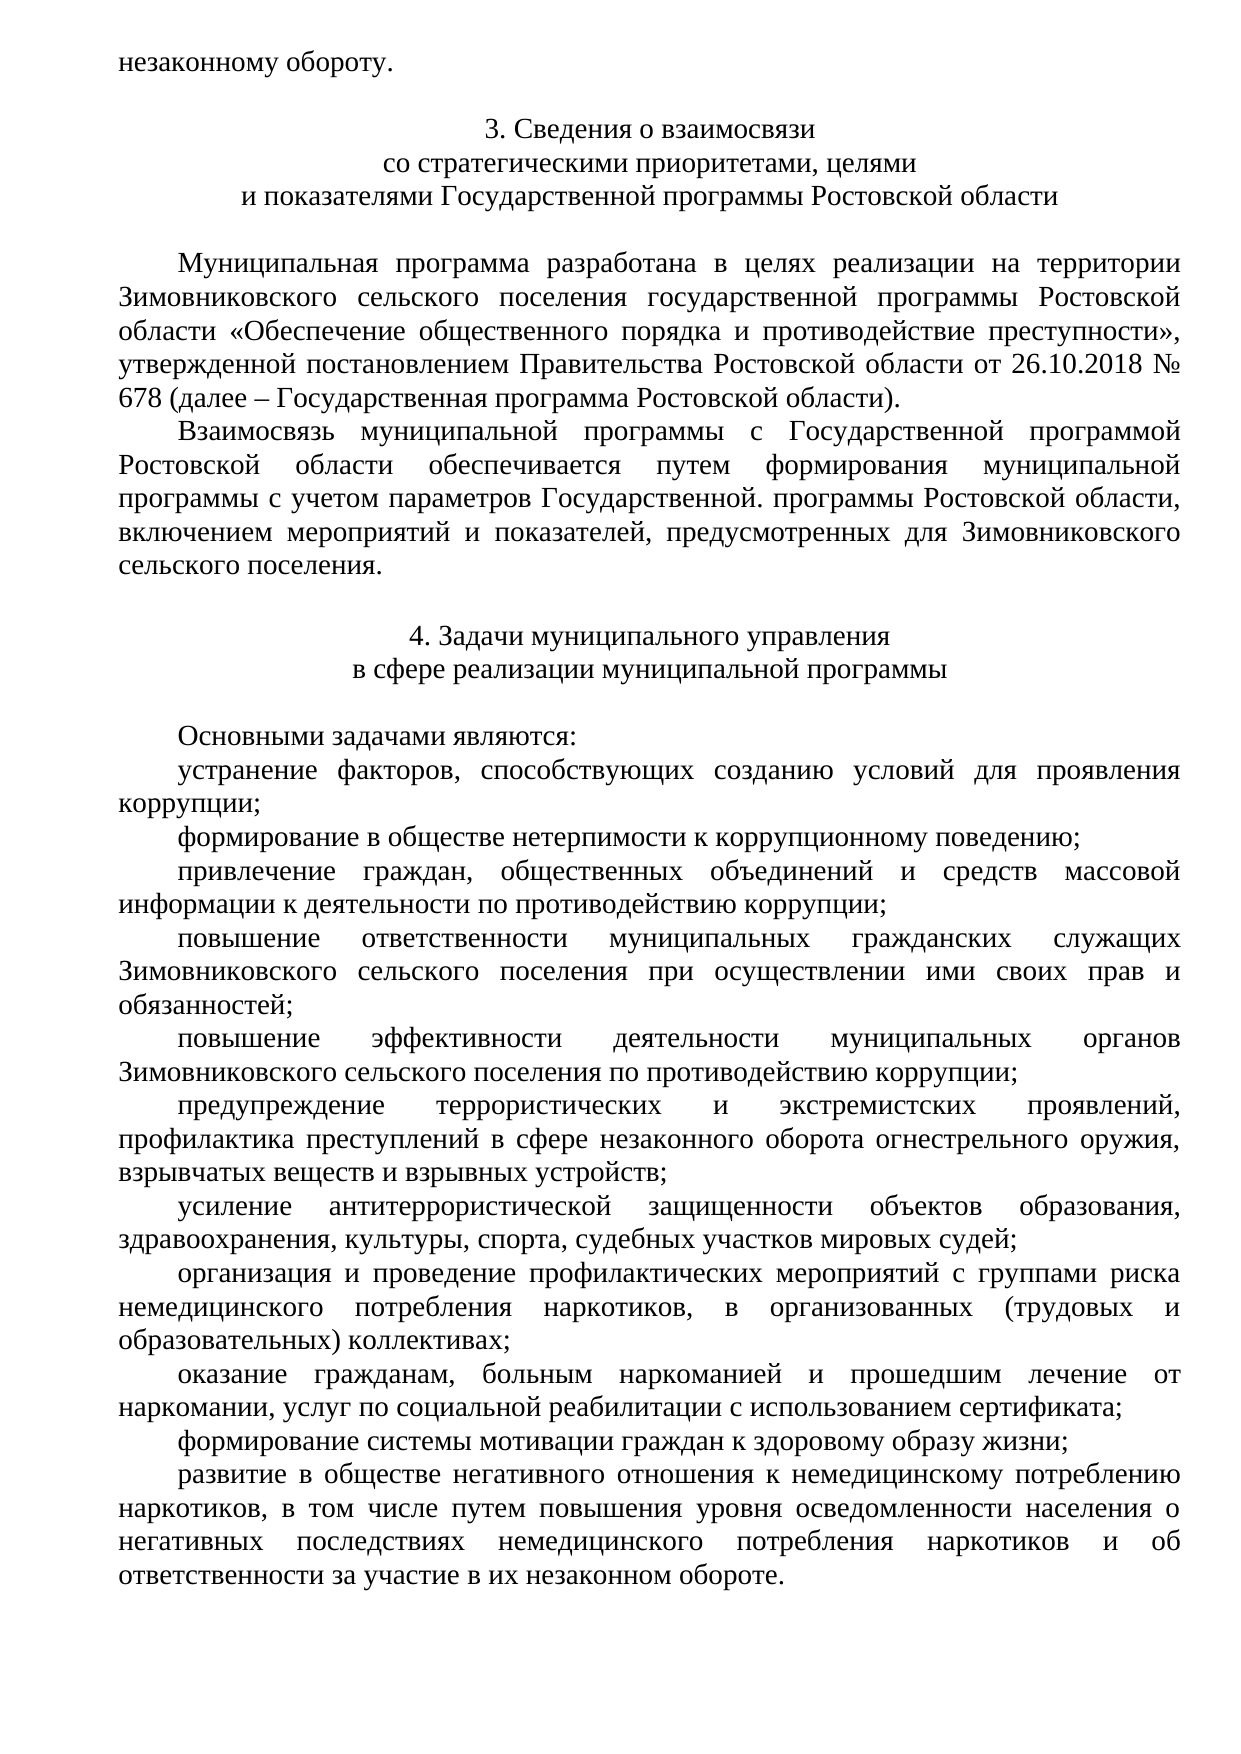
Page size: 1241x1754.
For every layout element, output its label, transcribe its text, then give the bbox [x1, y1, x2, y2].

text усиление антитеррористической защищенности объектов образования, здравоохранения, культуры, спорта, судебных участков мировых судей; [118, 1188, 1181, 1255]
text формирование системы мотивации граждан к здоровому образу жизни; [118, 1423, 1181, 1456]
text предупреждение террористических и экстремистских проявлений, профилактика преступлений в сфере незаконного оборота огнестрельного оружия, взрывчатых веществ и взрывных устройств; [118, 1087, 1181, 1188]
text повышение ответственности муниципальных гражданских служащих Зимовниковского сельского поселения при осуществлении ими своих прав и обязанностей; [118, 920, 1181, 1020]
text 4. Задачи муниципального управления [118, 618, 1181, 651]
text привлечение граждан, общественных объединений и средств массовой информации к деятельности по противодействию коррупции; [118, 853, 1181, 920]
text развитие в обществе негативного отношения к немедицинскому потреблению наркотиков, в том числе путем повышения уровня осведомленности населения о негативных последствиях немедицинского потребления наркотиков и об ответственности за участие в их незаконном обороте. [118, 1456, 1181, 1591]
text повышение эффективности деятельности муниципальных органов Зимовниковского сельского поселения по противодействию коррупции; [118, 1020, 1181, 1087]
text формирование в обществе нетерпимости к коррупционному поведению; [118, 819, 1181, 853]
text 3. Сведения о взаимосвязи [118, 111, 1181, 145]
text устранение факторов, способствующих созданию условий для проявления коррупции; [118, 752, 1181, 819]
text и показателями Государственной программы Ростовской области [118, 178, 1181, 212]
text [118, 44, 1181, 78]
text в сфере реализации муниципальной программы [118, 651, 1181, 685]
text Взаимосвязь муниципальной программы с Государственной программой Ростовской области обеспечивается путем формирования муниципальной программы с учетом параметров Государственной. программы Ростовской области, включением мероприятий и показателей, предусмотренных для Зимовниковского сельского поселения. [118, 413, 1181, 581]
text Основными задачами являются: [118, 718, 1181, 752]
text со стратегическими приоритетами, целями [118, 145, 1181, 178]
text Муниципальная программа разработана в целях реализации на территории Зимовниковского сельского поселения государственной программы Ростовской области «Обеспечение общественного порядка и противодействие преступности», утвержденной постановлением Правительства Ростовской области от 26.10.2018 № 678 (далее – Государственная программа Ростовской области). [118, 246, 1181, 413]
text оказание гражданам, больным наркоманией и прошедшим лечение от наркомании, услуг по социальной реабилитации с использованием сертификата; [118, 1356, 1181, 1423]
text организация и проведение профилактических мероприятий с группами риска немедицинского потребления наркотиков, в организованных (трудовых и образовательных) коллективах; [118, 1255, 1181, 1356]
